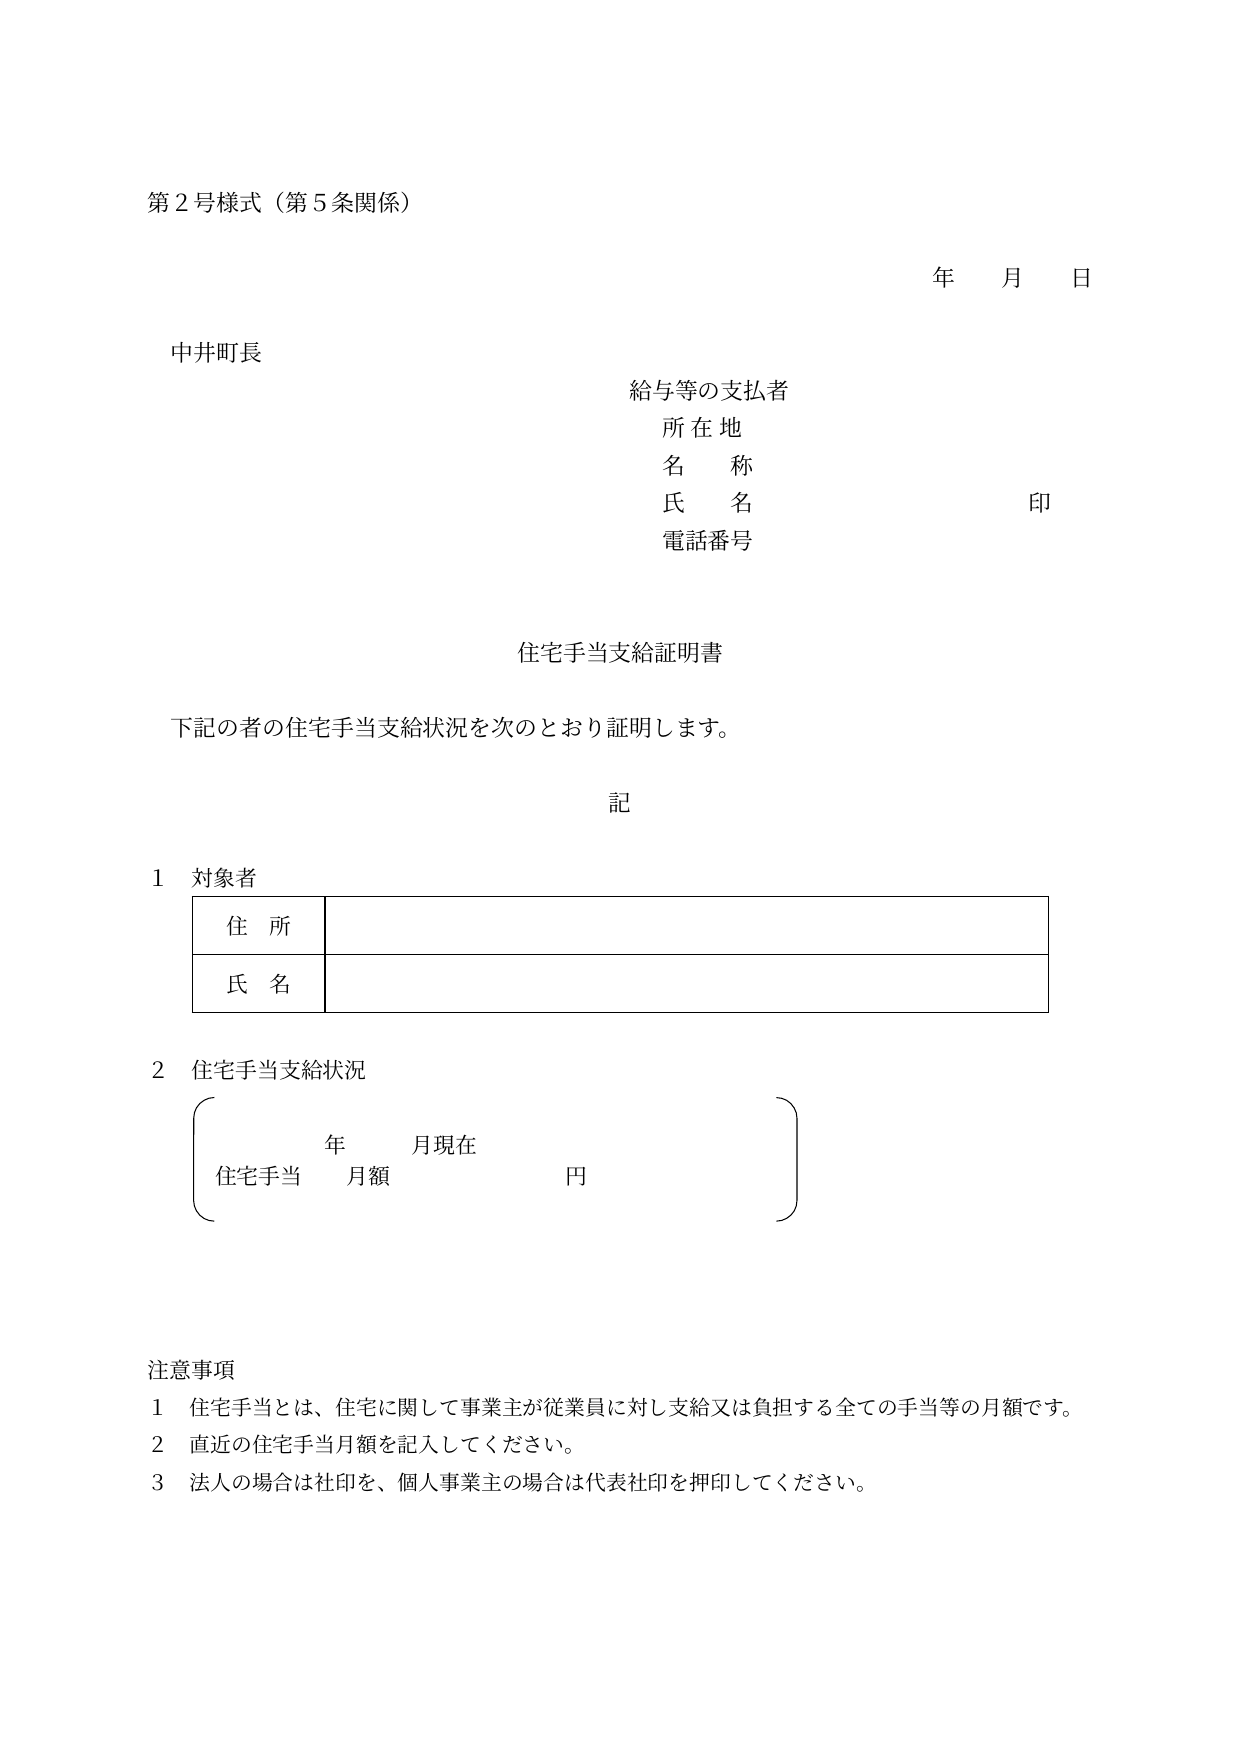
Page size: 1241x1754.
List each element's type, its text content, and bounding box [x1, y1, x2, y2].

text 所在地 [662, 408, 1092, 446]
text 下記の者の住宅手当支給状況を次のとおり証明します。 [148, 708, 1092, 746]
text 注意事項 [148, 1350, 1092, 1388]
table_header [326, 897, 1048, 954]
subtitle 記 [148, 783, 1092, 821]
text 氏 名 印 [662, 483, 1092, 521]
text 名 称 [662, 446, 1092, 483]
text 第２号様式（第５条関係） [148, 183, 1092, 221]
text 年 月 日 [148, 258, 1092, 296]
text １ 住宅手当とは、住宅に関して事業主が従業員に対し支給又は負担する全ての手当等の月額です。 [148, 1388, 1092, 1425]
text 中井町長 [148, 333, 1092, 371]
text 電話番号 [662, 521, 1092, 558]
text 給与等の支払者 [629, 371, 1092, 408]
table_header 住 所 [193, 897, 324, 954]
table_cell 氏 名 [193, 955, 324, 1012]
table_cell [326, 955, 1048, 1012]
text 住宅手当支給証明書 [148, 633, 1092, 671]
text ３ 法人の場合は社印を、個人事業主の場合は代表社印を押印してください。 [148, 1463, 1092, 1500]
text １ 対象者 [148, 858, 1092, 896]
text ２ 直近の住宅手当月額を記入してください。 [148, 1425, 1092, 1463]
text ２ 住宅手当支給状況 [148, 1050, 1092, 1088]
